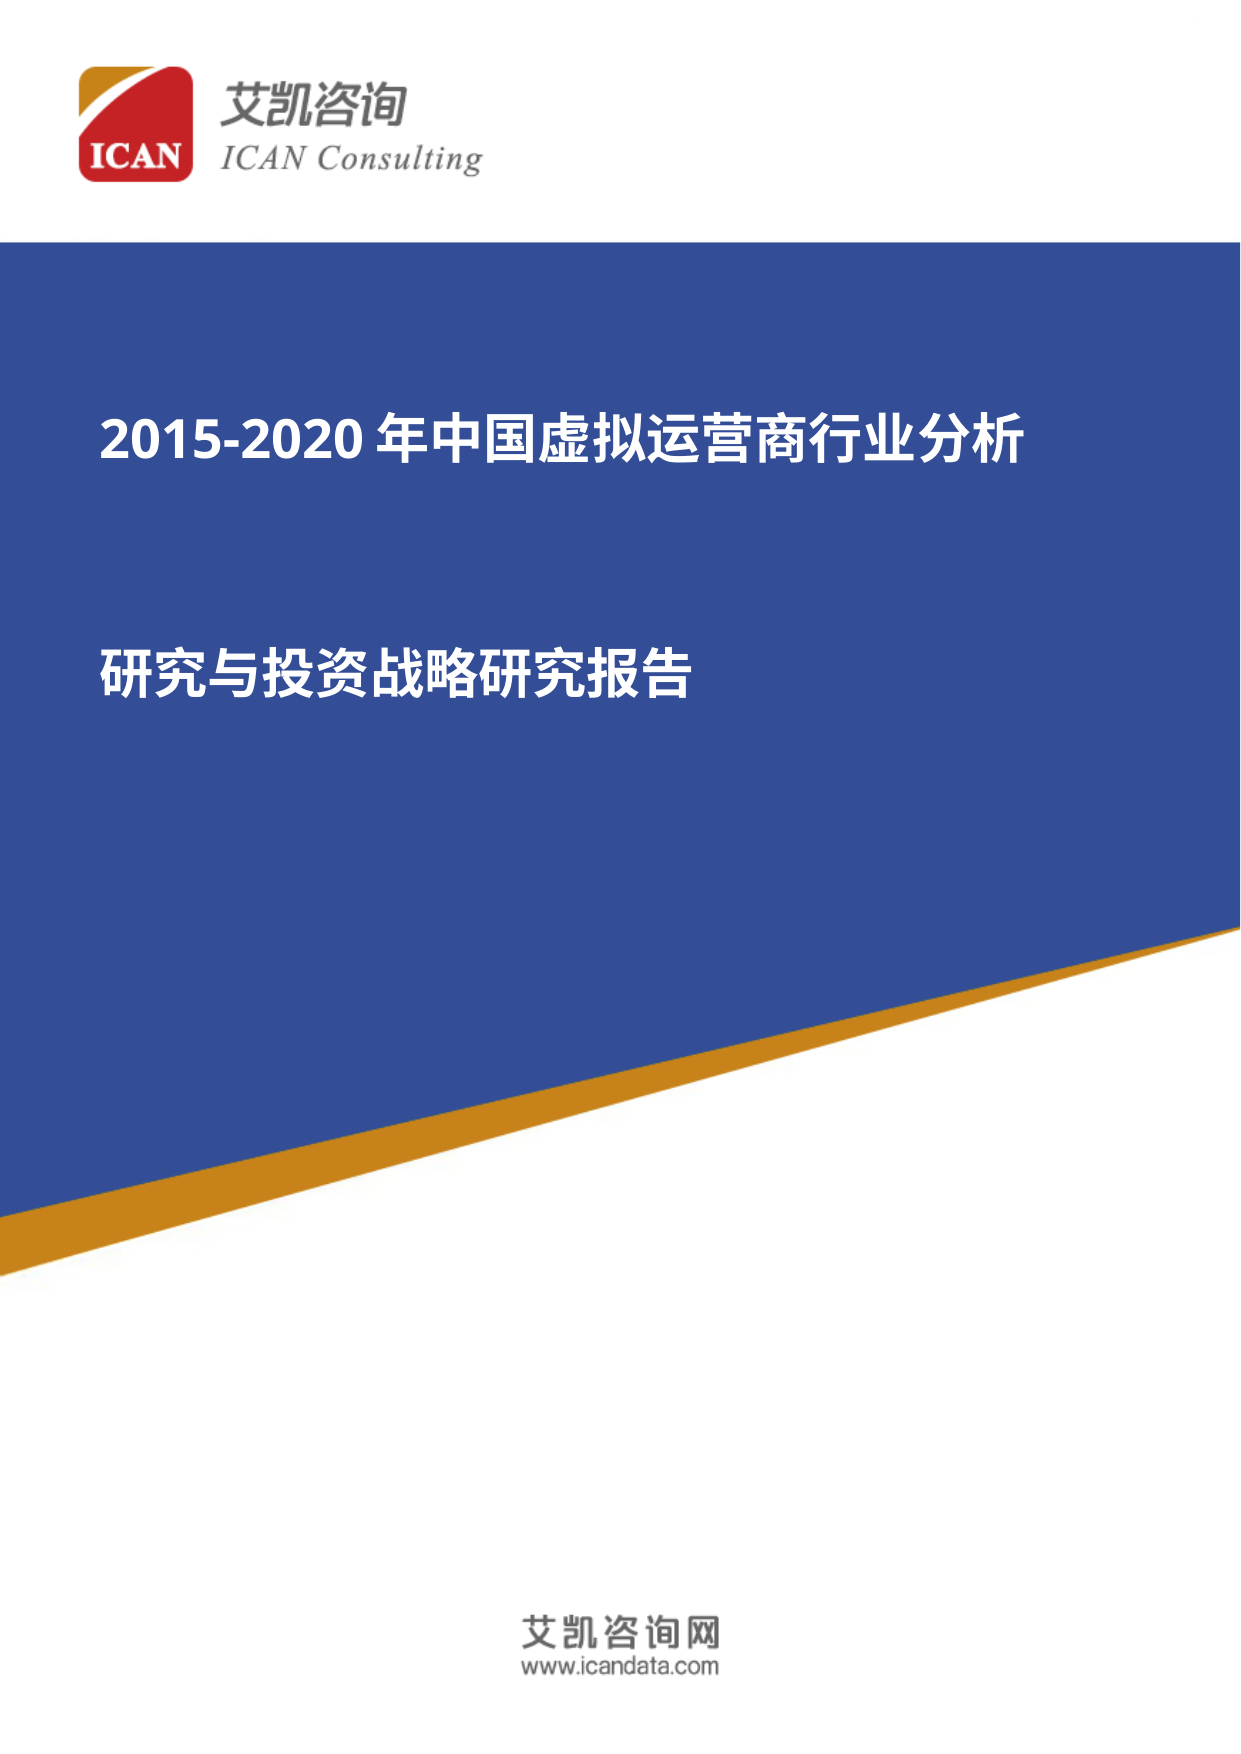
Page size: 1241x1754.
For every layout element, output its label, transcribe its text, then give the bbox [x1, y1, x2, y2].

subtitle 2015-2020年中国虚拟运营商行业分析研究与投资战略研究报告 [99, 386, 1053, 718]
picture [0, 5, 1241, 1754]
